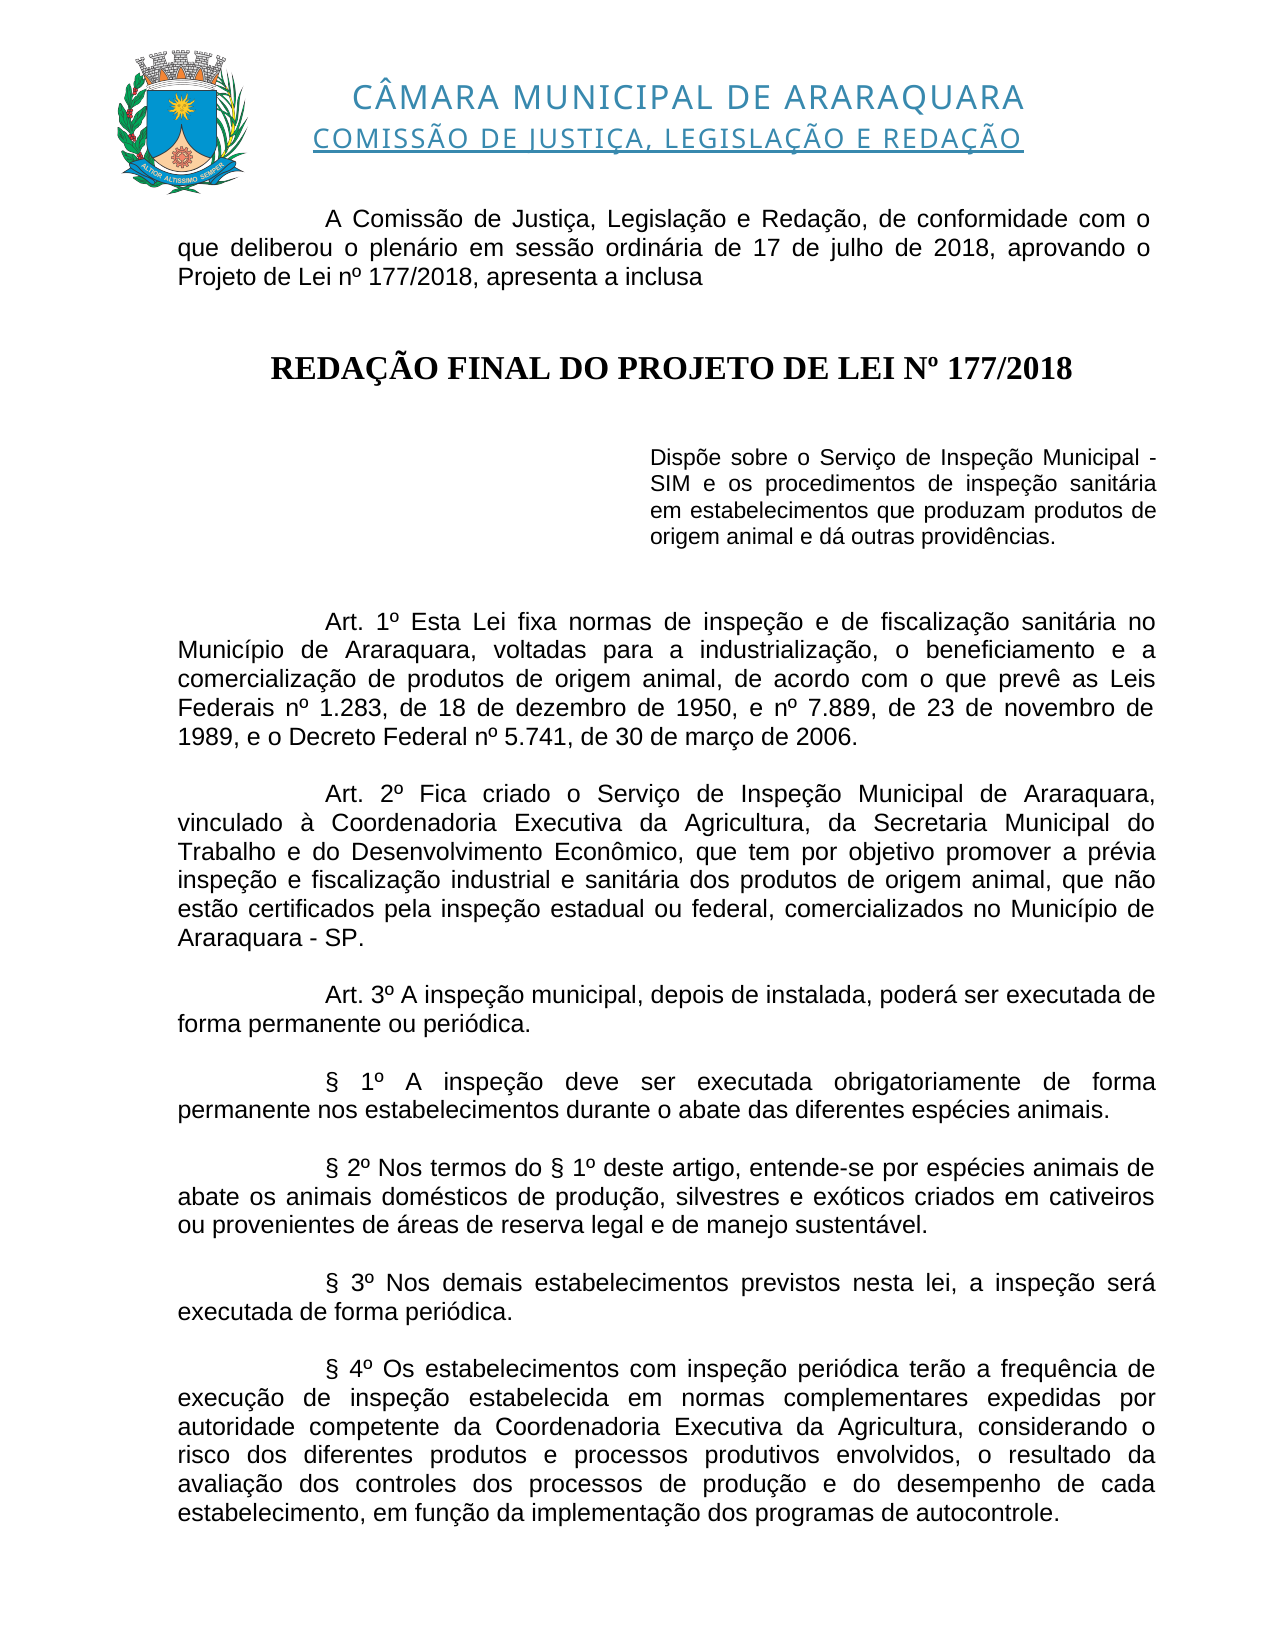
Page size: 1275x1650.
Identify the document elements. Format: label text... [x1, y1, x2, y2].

text REDAÇÃO FINAL DO PROJETO DE LEI Nº 177/2018 [177, 348, 1166, 386]
text Dispõe sobre o Serviço de Inspeção Municipal - SIM e os procedimentos de inspeção sanitária em estabelecimentos que produzam produtos de origem animal e dá outras providências. [650, 444, 1157, 549]
text Art. 2º Fica criado o Serviço de Inspeção Municipal de Araraquara, vinculado à Coordenadoria Executiva da Agricultura, da Secretaria Municipal do Trabalho e do Desenvolvimento Econômico, que tem por objetivo promover a prévia inspeção e fiscalização industrial e sanitária dos produtos de origem animal, que não estão certificados pela inspeção estadual ou federal, comercializados no Município de Araraquara - SP. [177, 779, 1157, 952]
picture [117, 50, 249, 195]
text § 1º A inspeção deve ser executada obrigatoriamente de forma permanente nos estabelecimentos durante o abate das diferentes espécies animais. [177, 1067, 1157, 1124]
text § 4º Os estabelecimentos com inspeção periódica terão a frequência de execução de inspeção estabelecida em normas complementares expedidas por autoridade competente da Coordenadoria Executiva da Agricultura, considerando o risco dos diferentes produtos e processos produtivos envolvidos, o resultado da avaliação dos controles dos processos de produção e do desempenho de cada estabelecimento, em função da implementação dos programas de autocontrole. [177, 1354, 1157, 1527]
text § 3º Nos demais estabelecimentos previstos nesta lei, a inspeção será executada de forma periódica. [177, 1268, 1157, 1326]
text Art. 3º A inspeção municipal, depois de instalada, poderá ser executada de forma permanente ou periódica. [177, 981, 1157, 1038]
text A Comissão de Justiça, Legislação e Redação, de conformidade com o que deliberou o plenário em sessão ordinária de 17 de julho de 2018, aprovando o Projeto de Lei nº 177/2018, apresenta a inclusa [177, 204, 1152, 291]
text § 2º Nos termos do § 1º deste artigo, entende-se por espécies animais de abate os animais domésticos de produção, silvestres e exóticos criados em cativeiros ou provenientes de áreas de reserva legal e de manejo sustentável. [177, 1153, 1157, 1239]
text Art. 1º Esta Lei fixa normas de inspeção e de fiscalização sanitária no Município de Araraquara, voltadas para a industrialização, o beneficiamento e a comercialização de produtos de origem animal, de acordo com o que prevê as Leis Federais nº 1.283, de 18 de dezembro de 1950, e nº 7.889, de 23 de novembro de 1989, e o Decreto Federal nº 5.741, de 30 de março de 2006. [177, 607, 1157, 751]
